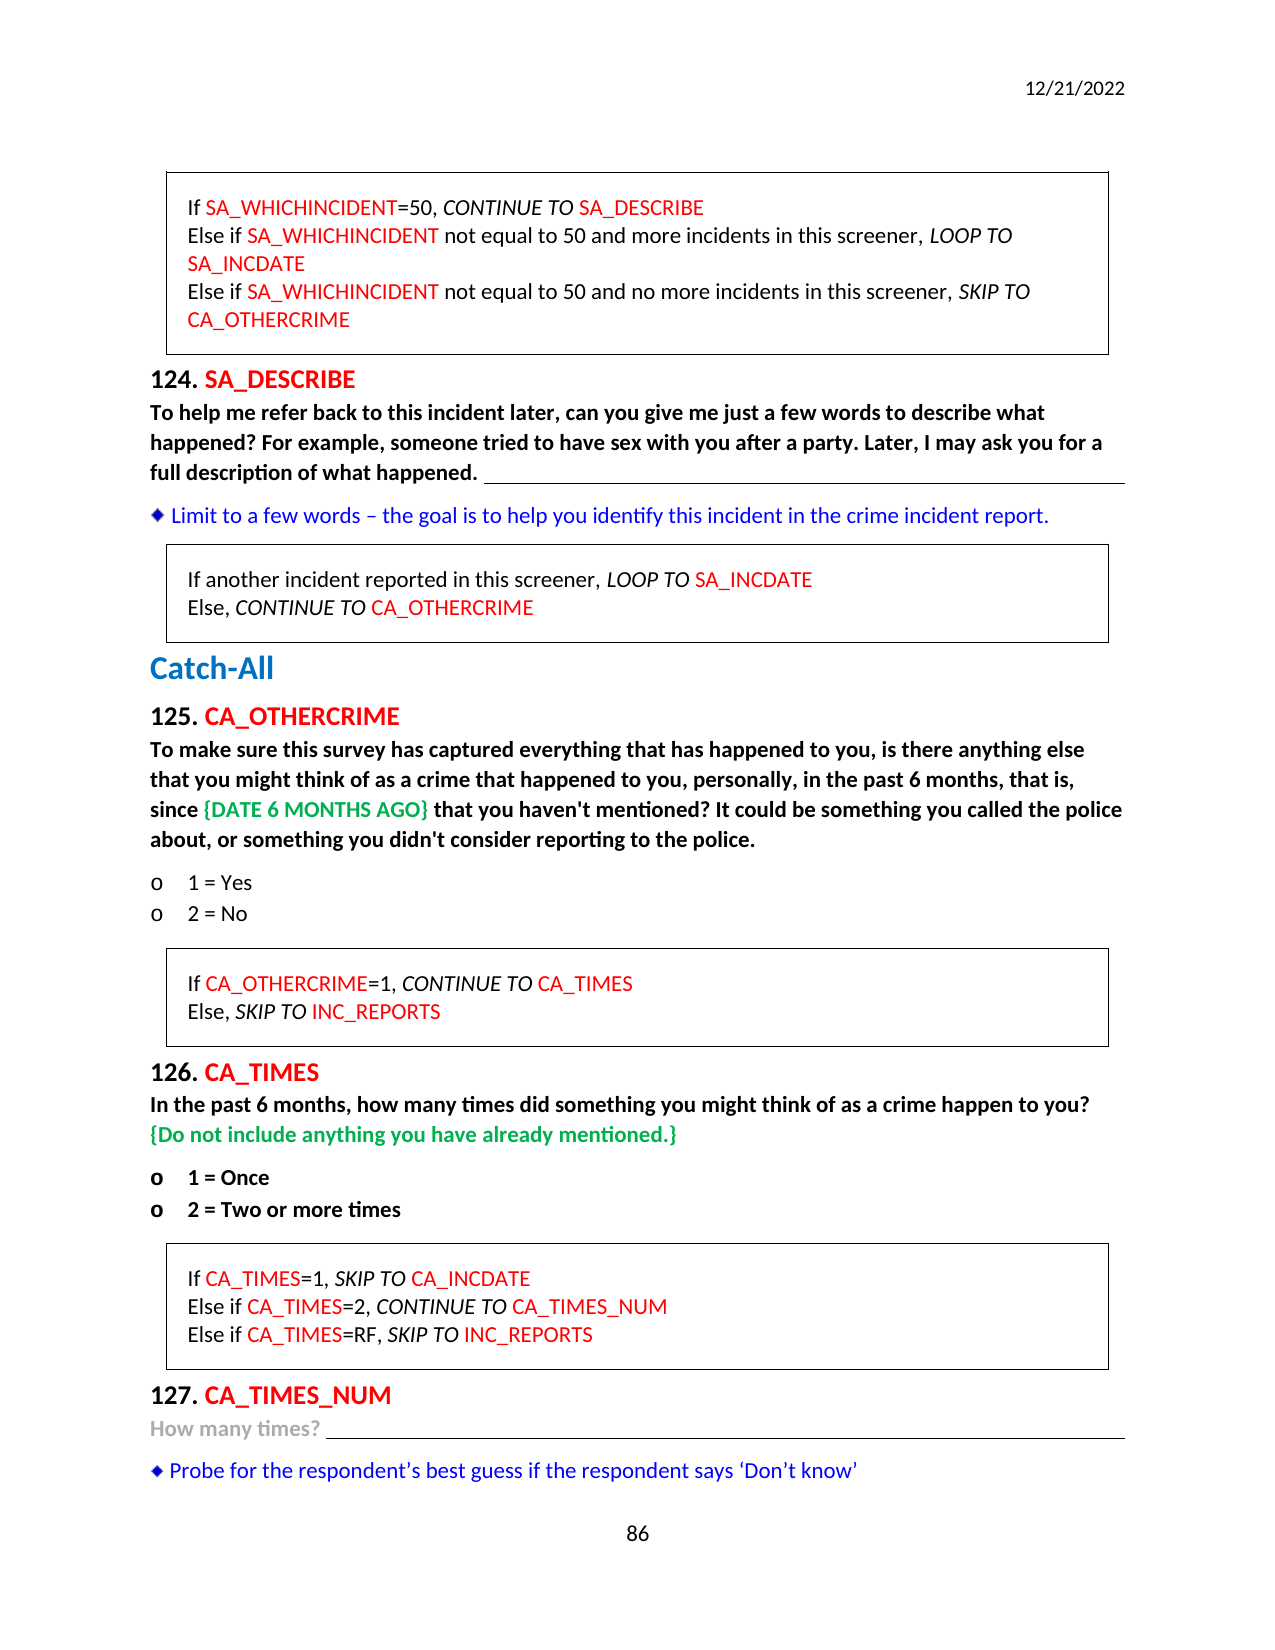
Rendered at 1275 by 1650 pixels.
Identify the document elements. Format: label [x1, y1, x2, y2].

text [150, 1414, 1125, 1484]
picture [150, 507, 166, 524]
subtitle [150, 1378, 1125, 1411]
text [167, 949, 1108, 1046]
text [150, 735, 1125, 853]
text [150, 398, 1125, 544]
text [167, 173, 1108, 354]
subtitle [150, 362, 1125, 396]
picture [150, 1464, 164, 1479]
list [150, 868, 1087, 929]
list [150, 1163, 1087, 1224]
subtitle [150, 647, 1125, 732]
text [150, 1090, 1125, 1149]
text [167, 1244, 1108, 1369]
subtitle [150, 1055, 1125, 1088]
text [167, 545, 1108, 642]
